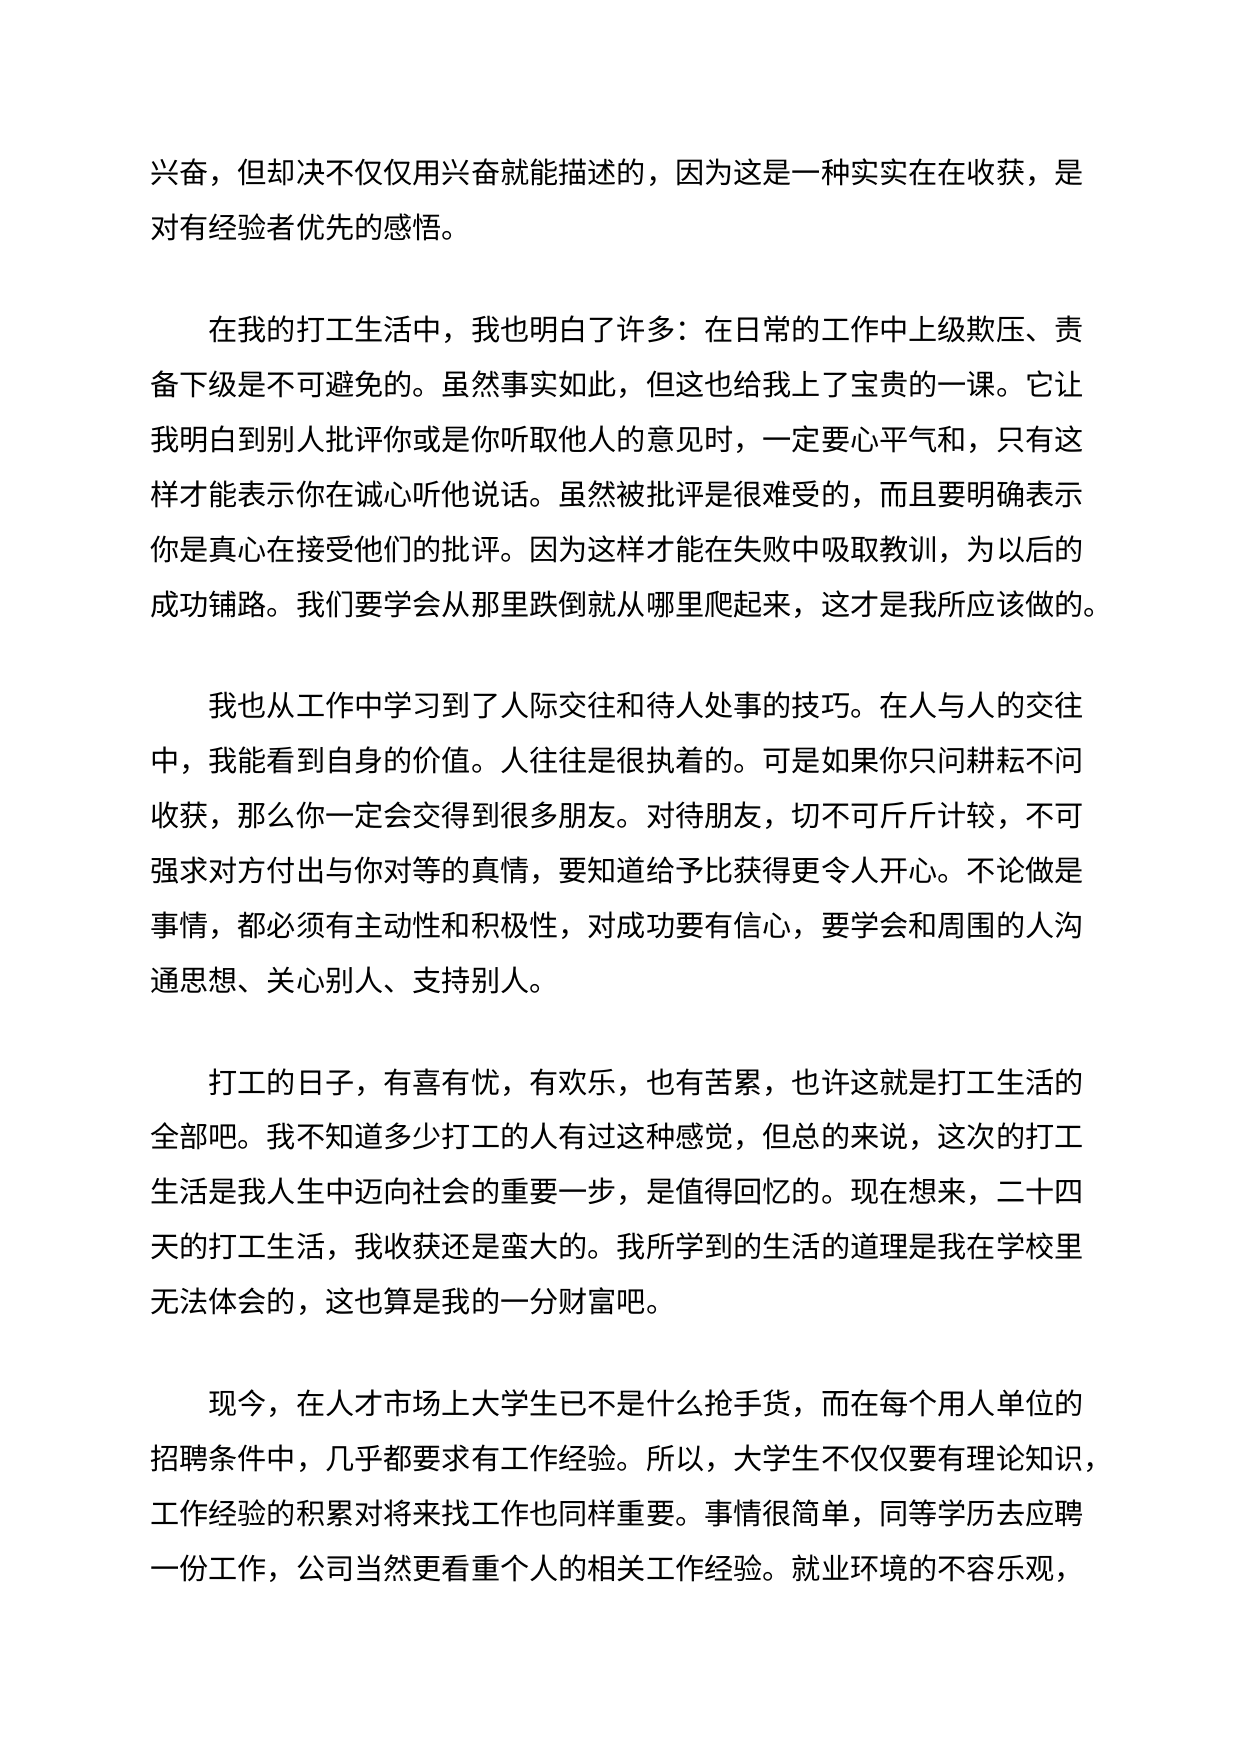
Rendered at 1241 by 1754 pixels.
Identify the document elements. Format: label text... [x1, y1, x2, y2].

text 打工的日子，有喜有忧，有欢乐，也有苦累，也许这就是打工生活的全部吧。我不知道多少打工的人有过这种感觉，但总的来说，这次的打工生活是我人生中迈向社会的重要一步，是值得回忆的。现在想来，二十四天的打工生活，我收获还是蛮大的。我所学到的生活的道理是我在学校里无法体会的，这也算是我的一分财富吧。 [150, 1059, 1090, 1321]
text 我也从工作中学习到了人际交往和待人处事的技巧。在人与人的交往中，我能看到自身的价值。人往往是很执着的。可是如果你只问耕耘不问收获，那么你一定会交得到很多朋友。对待朋友，切不可斤斤计较，不可强求对方付出与你对等的真情，要知道给予比获得更令人开心。不论做是事情，都必须有主动性和积极性，对成功要有信心，要学会和周围的人沟通思想、关心别人、支持别人。 [150, 683, 1090, 1000]
text 在我的打工生活中，我也明白了许多：在日常的工作中上级欺压、责备下级是不可避免的。虽然事实如此，但这也给我上了宝贵的一课。它让我明白到别人批评你或是你听取他人的意见时，一定要心平气和，只有这样才能表示你在诚心听他说话。虽然被批评是很难受的，而且要明确表示你是真心在接受他们的批评。因为这样才能在失败中吸取教训，为以后的成功铺路。我们要学会从那里跌倒就从哪里爬起来，这才是我所应该做的。 [150, 307, 1090, 623]
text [150, 1381, 1090, 1587]
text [150, 150, 1090, 247]
